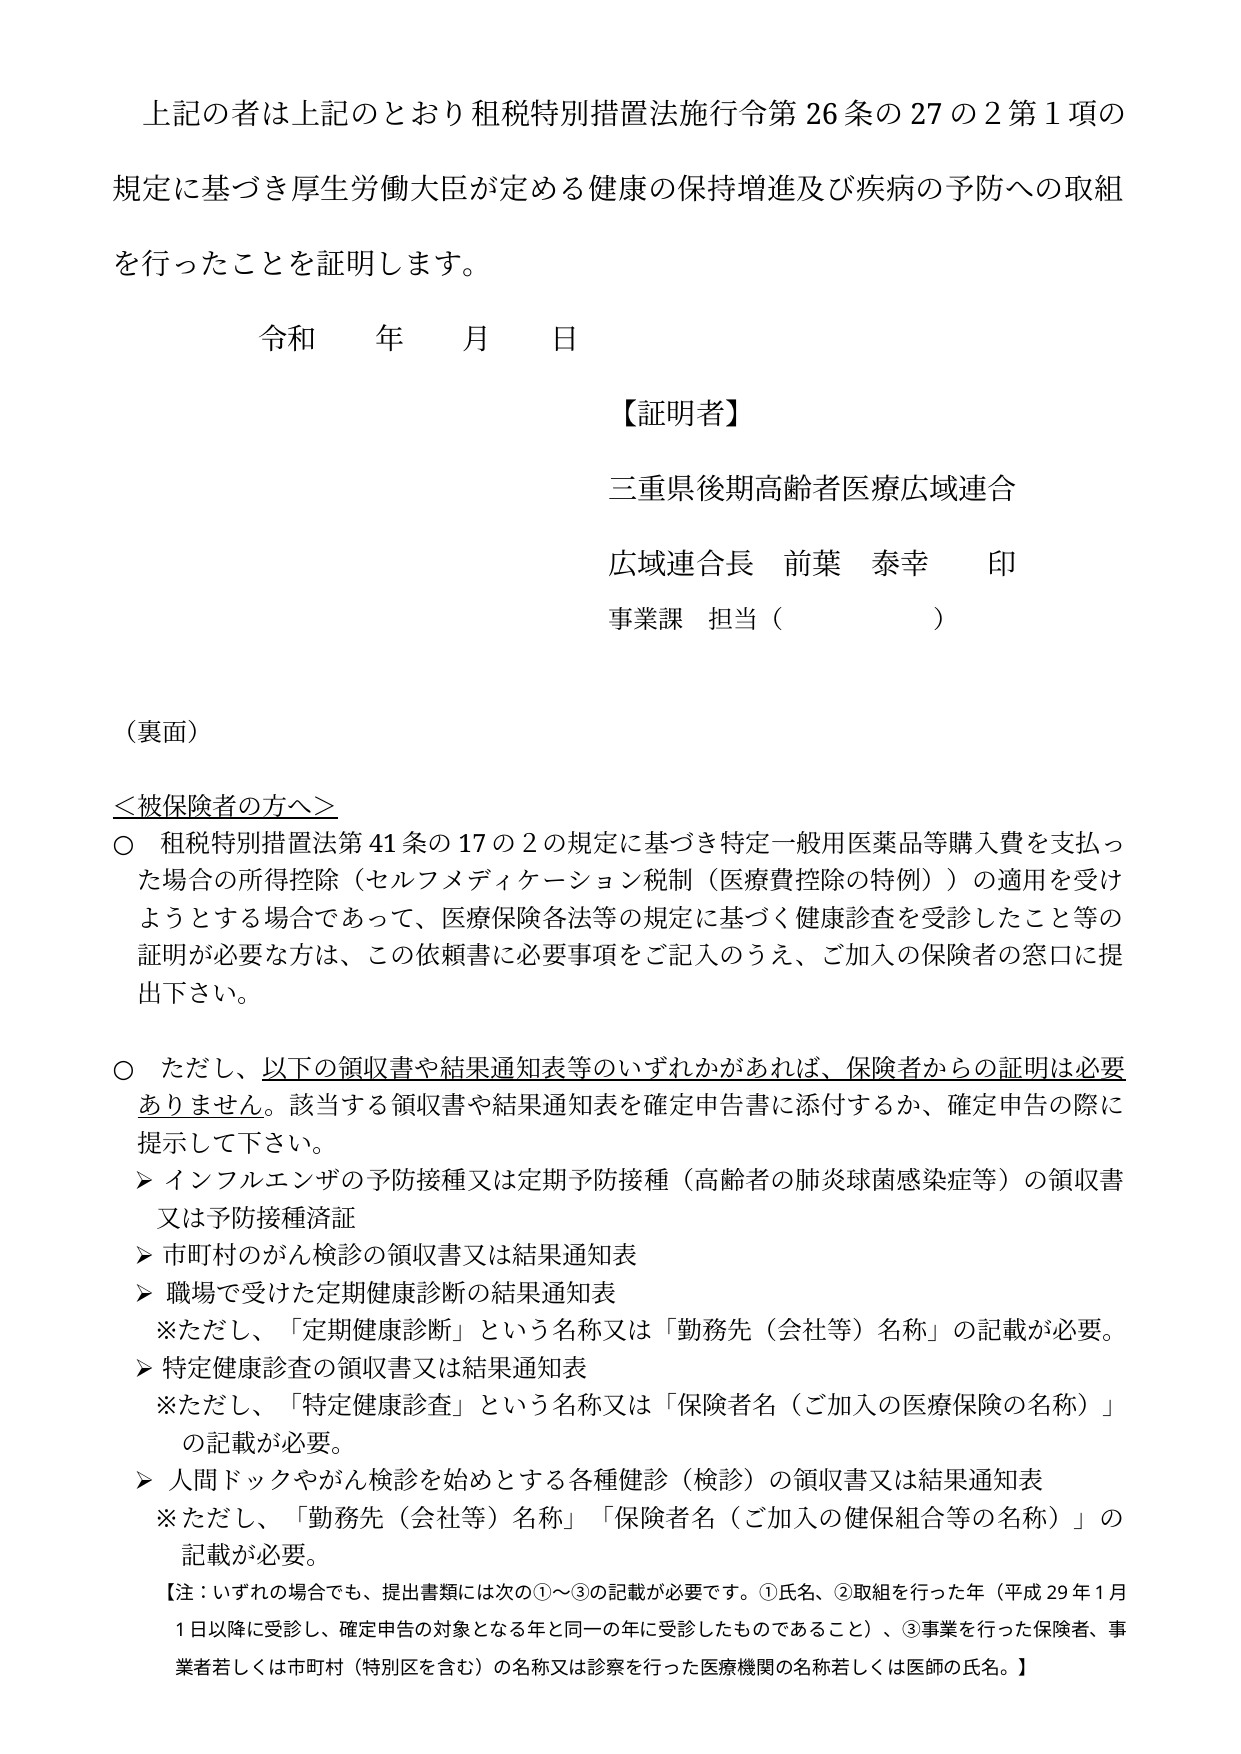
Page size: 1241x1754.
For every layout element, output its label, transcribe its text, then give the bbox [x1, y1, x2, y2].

text 【注：いずれの場合でも、提出書類には次の①～③の記載が必要です。①氏名、②取組を行った年（平成29年1月1日以降に受診し、確定申告の対象となる年と同一の年に受診したものであること）、③事業を行った保険者、事業者若しくは市町村（特別区を含む）の名称又は診察を行った医療機関の名称若しくは医師の氏名。】 [156, 1572, 1128, 1685]
text 【証明者】 [112, 374, 1128, 449]
text ＜被保険者の方へ＞ [112, 787, 1128, 822]
text ※ただし、「特定健康診査」という名称又は「保険者名（ご加入の医療保険の名称）」の記載が必要。 [156, 1385, 1128, 1460]
text 令和 年 月 日 [112, 299, 1113, 374]
text ※ただし、「定期健康診断」という名称又は「勤務先（会社等）名称」の記載が必要。 [156, 1310, 1128, 1347]
text ○ ただし、以下の領収書や結果通知表等のいずれかがあれば、保険者からの証明は必要ありません。該当する領収書や結果通知表を確定申告書に添付するか、確定申告の際に提示して下さい。 [112, 1047, 1128, 1160]
text 広域連合長 前葉 泰幸 印 [112, 524, 1128, 599]
text 事業課 担当（ ） [112, 599, 1128, 637]
text （裏面） [112, 712, 1128, 749]
list 特定健康診査の領収書又は結果通知表 [134, 1347, 1128, 1385]
list 人間ドックやがん検診を始めとする各種健診（検診）の領収書又は結果通知表 [134, 1460, 1128, 1497]
text ○ 租税特別措置法第41条の17の２の規定に基づき特定一般用医薬品等購入費を支払った場合の所得控除（セルフメディケーション税制（医療費控除の特例））の適用を受けようとする場合であって、医療保険各法等の規定に基づく健康診査を受診したこと等の証明が必要な方は、この依頼書に必要事項をご記入のうえ、ご加入の保険者の窓口に提出下さい。 [112, 822, 1128, 1010]
list インフルエンザの予防接種又は定期予防接種（高齢者の肺炎球菌感染症等）の領収書又は予防接種済証 [134, 1160, 1128, 1235]
list 職場で受けた定期健康診断の結果通知表 [134, 1272, 1128, 1310]
text 三重県後期高齢者医療広域連合 [112, 449, 1128, 524]
text 上記の者は上記のとおり租税特別措置法施行令第26条の27の２第１項の規定に基づき厚生労働大臣が定める健康の保持増進及び疾病の予防への取組を行ったことを証明します。 [112, 74, 1128, 299]
list 市町村のがん検診の領収書又は結果通知表 [134, 1235, 1128, 1272]
list ただし、「勤務先（会社等）名称」「保険者名（ご加入の健保組合等の名称）」の記載が必要。 [156, 1497, 1128, 1572]
